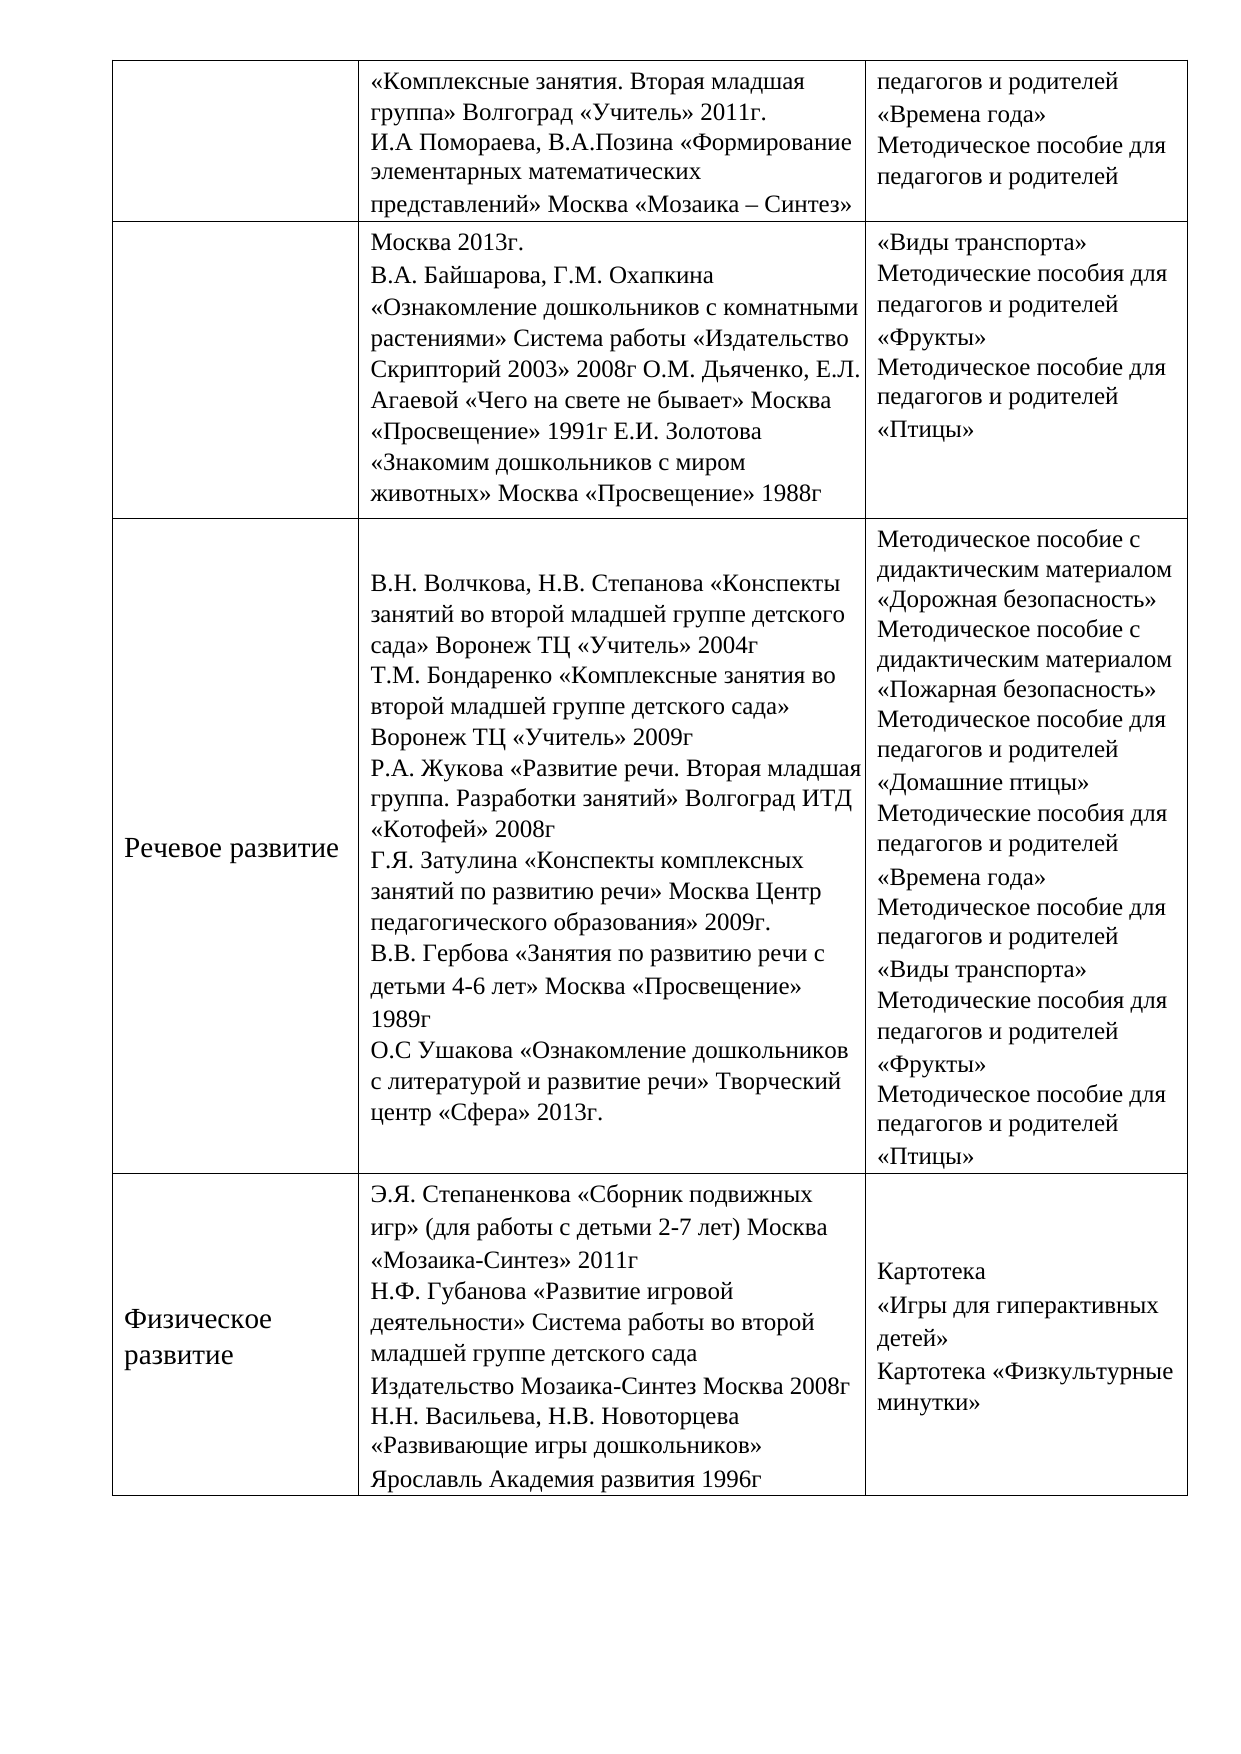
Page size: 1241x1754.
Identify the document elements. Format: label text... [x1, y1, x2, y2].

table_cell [359, 61, 865, 221]
table_cell Методическое пособие с дидактическим материалом «Дорожная безопасность» Методическое пособие с дидактическим материалом «Пожарная безопасность» Методическое пособие для педагогов и родителей «Домашние птицы» Методические пособия для педагогов и родителей «Времена года» Методическое пособие для педагогов и родителей «Виды транспорта» Методические пособия для педагогов и родителей «Фрукты» Методическое пособие для педагогов и родителей «Птицы» [866, 519, 1187, 1173]
table_cell «Виды транспорта» Методические пособия для педагогов и родителей «Фрукты» Методическое пособие для педагогов и родителей «Птицы» [866, 222, 1187, 518]
table_cell В.Н. Волчкова, Н.В. Степанова «Конспекты занятий во второй младшей группе детского сада» Воронеж ТЦ «Учитель» 2004г Т.М. Бондаренко «Комплексные занятия во второй младшей группе детского сада» Воронеж ТЦ «Учитель» 2009г Р.А. Жукова «Развитие речи. Вторая младшая группа. Разработки занятий» Волгоград ИТД «Котофей» 2008г Г.Я. Затулина «Конспекты комплексных занятий по развитию речи» Москва Центр педагогического образования» 2009г. В.В. Гербова «Занятия по развитию речи с детьми 4-6 лет» Москва «Просвещение» 1989г О.С Ушакова «Ознакомление дошкольников с литературой и развитие речи» Творческий центр «Сфера» 2013г. [359, 519, 865, 1173]
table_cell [113, 61, 358, 221]
table_cell [113, 222, 358, 518]
table_cell Э.Я. Степаненкова «Сборник подвижных игр» (для работы с детьми 2-7 лет) Москва «Мозаика-Синтез» 2011г Н.Ф. Губанова «Развитие игровой деятельности» Система работы во второй младшей группе детского сада Издательство Мозаика-Синтез Москва 2008г Н.Н. Васильева, Н.В. Новоторцева «Развивающие игры дошкольников» Ярославль Академия развития 1996г [359, 1174, 865, 1495]
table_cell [866, 61, 1187, 221]
table_cell Москва 2013г. В.А. Байшарова, Г.М. Охапкина «Ознакомление дошкольников с комнатными растениями» Система работы «Издательство Скрипторий 2003» 2008г О.М. Дьяченко, Е.Л. Агаевой «Чего на свете не бывает» Москва «Просвещение» 1991г Е.И. Золотова «Знакомим дошкольников с миром животных» Москва «Просвещение» 1988г [359, 222, 865, 518]
table_cell Речевое развитие [113, 519, 358, 1173]
table_cell Физическое развитие [113, 1174, 358, 1495]
table_cell Картотека «Игры для гиперактивных детей» Картотека «Физкультурные минутки» [866, 1174, 1187, 1495]
